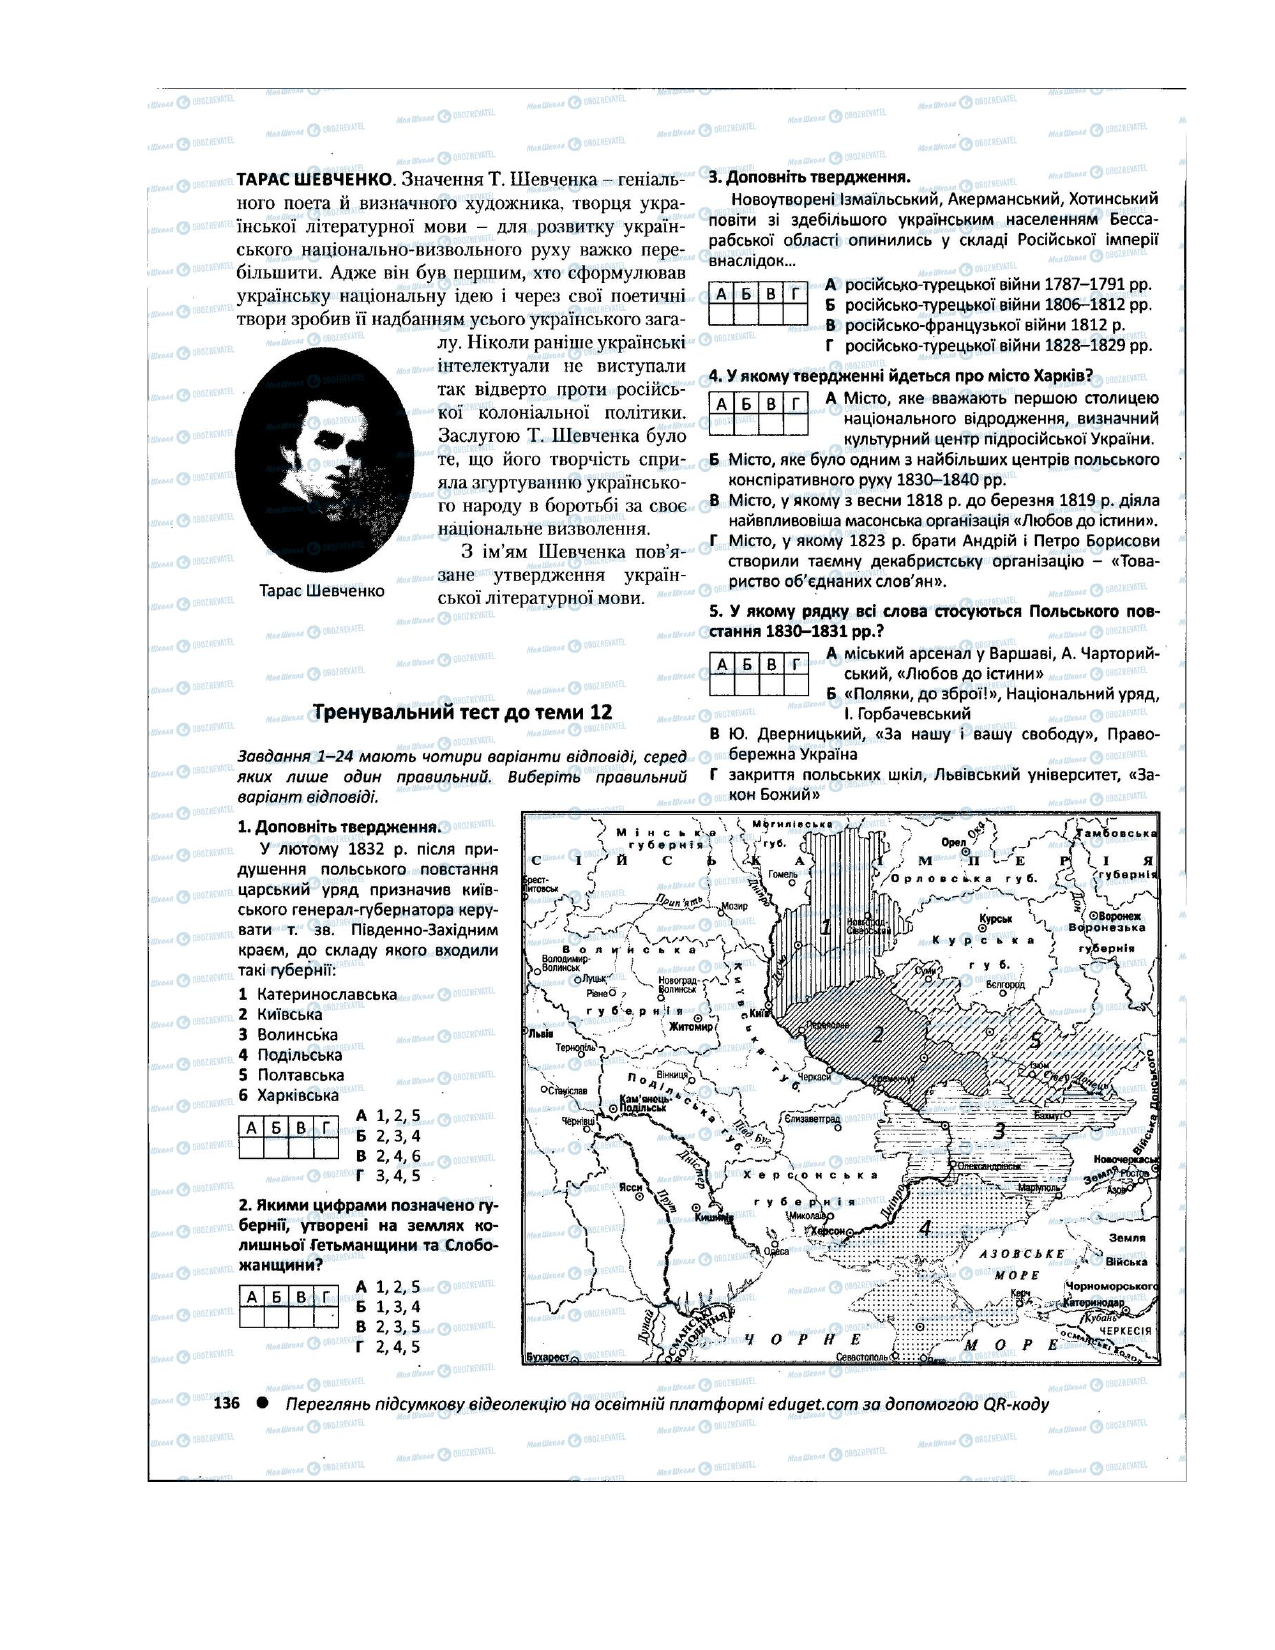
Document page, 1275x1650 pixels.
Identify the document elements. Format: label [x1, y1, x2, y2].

picture [147, 88, 1187, 1482]
